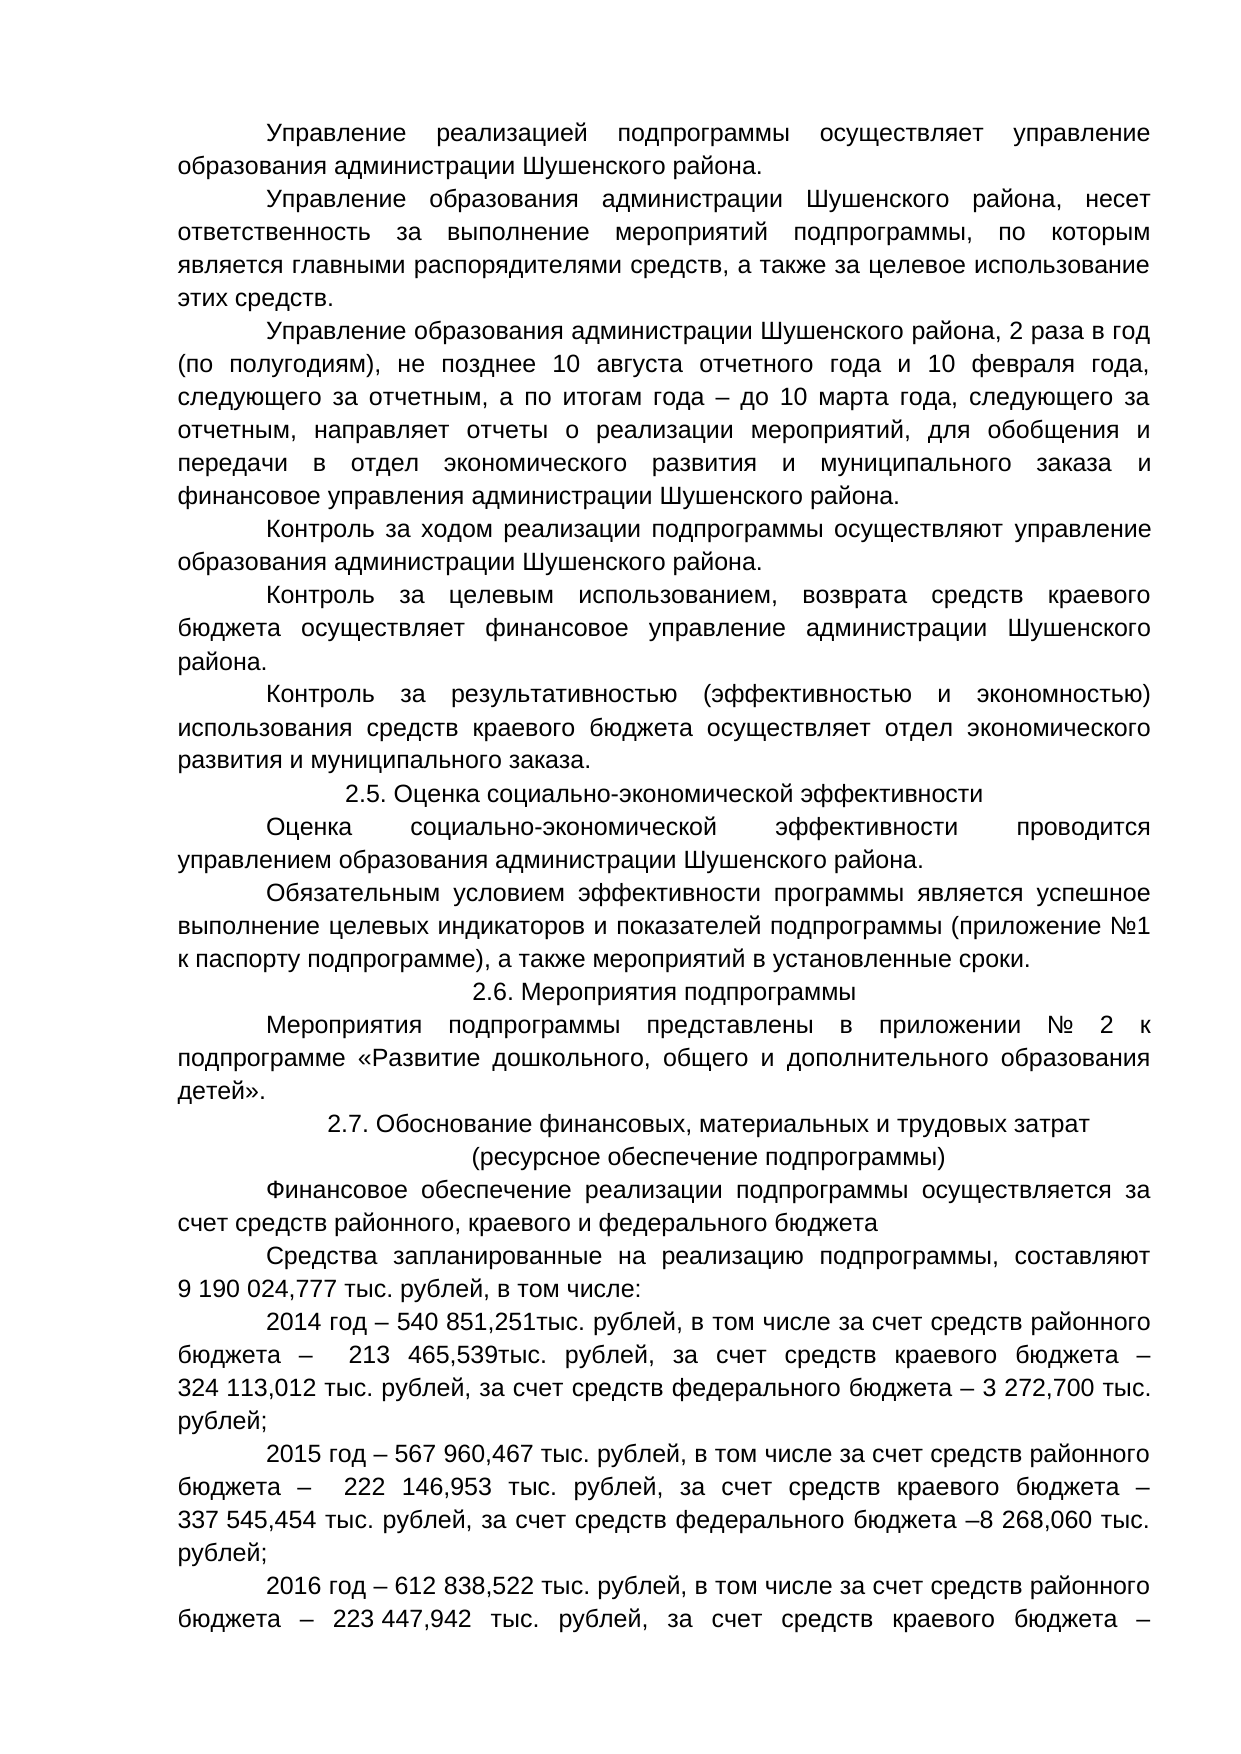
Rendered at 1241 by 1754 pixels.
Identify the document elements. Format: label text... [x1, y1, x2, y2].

text 2.7. Обоснование финансовых, материальных и трудовых затрат [177, 1109, 1152, 1137]
text Контроль за ходом реализации подпрограммы осуществляют управление образования администрации Шушенского района. [177, 514, 1152, 576]
text Управление реализацией подпрограммы осуществляет управление образования администрации Шушенского района. [177, 118, 1152, 180]
text Управление образования администрации Шушенского района, несет ответственность за выполнение мероприятий подпрограммы, по которым является главными распорядителями средств, а также за целевое использование этих средств. [177, 184, 1152, 312]
text (ресурсное обеспечение подпрограммы) [177, 1142, 1152, 1171]
text 2.5. Оценка социально-экономической эффективности [177, 778, 1152, 807]
text 2015 год – 567 960,467 тыс. рублей, в том числе за счет средств районного бюджета – 222 146,953 тыс. рублей, за счет средств краевого бюджета – 337 545,454 тыс. рублей, за счет средств федерального бюджета –8 268,060 тыс. рублей; [177, 1439, 1152, 1567]
text Контроль за целевым использованием, возврата средств краевого бюджета осуществляет финансовое управление администрации Шушенского района. [177, 580, 1152, 675]
text Мероприятия подпрограммы представлены в приложении № 2 к подпрограмме «Развитие дошкольного, общего и дополнительного образования детей». [177, 1010, 1152, 1104]
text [177, 1571, 1152, 1633]
text Контроль за результативностью (эффективностью и экономностью) использования средств краевого бюджета осуществляет отдел экономического развития и муниципального заказа. [177, 679, 1152, 774]
text Финансовое обеспечение реализации подпрограммы осуществляется за счет средств районного, краевого и федерального бюджета [177, 1175, 1152, 1237]
text Средства запланированные на реализацию подпрограммы, составляют 9 190 024,777 тыс. рублей, в том числе: [177, 1241, 1152, 1303]
text Управление образования администрации Шушенского района, 2 раза в год (по полугодиям), не позднее 10 августа отчетного года и 10 февраля года, следующего за отчетным, а по итогам года – до 10 марта года, следующего за отчетным, направляет отчеты о реализации мероприятий, для обобщения и передачи в отдел экономического развития и муниципального заказа и финансовое управления администрации Шушенского района. [177, 316, 1152, 510]
text Обязательным условием эффективности программы является успешное выполнение целевых индикаторов и показателей подпрограммы (приложение №1 к паспорту подпрограмме), а также мероприятий в установленные сроки. [177, 878, 1152, 972]
text 2014 год – 540 851,251тыс. рублей, в том числе за счет средств районного бюджета – 213 465,539тыс. рублей, за счет средств краевого бюджета – 324 113,012 тыс. рублей, за счет средств федерального бюджета – 3 272,700 тыс. рублей; [177, 1307, 1152, 1435]
text Оценка социально-экономической эффективности проводится управлением образования администрации Шушенского района. [177, 812, 1152, 873]
text 2.6. Мероприятия подпрограммы [177, 977, 1152, 1005]
